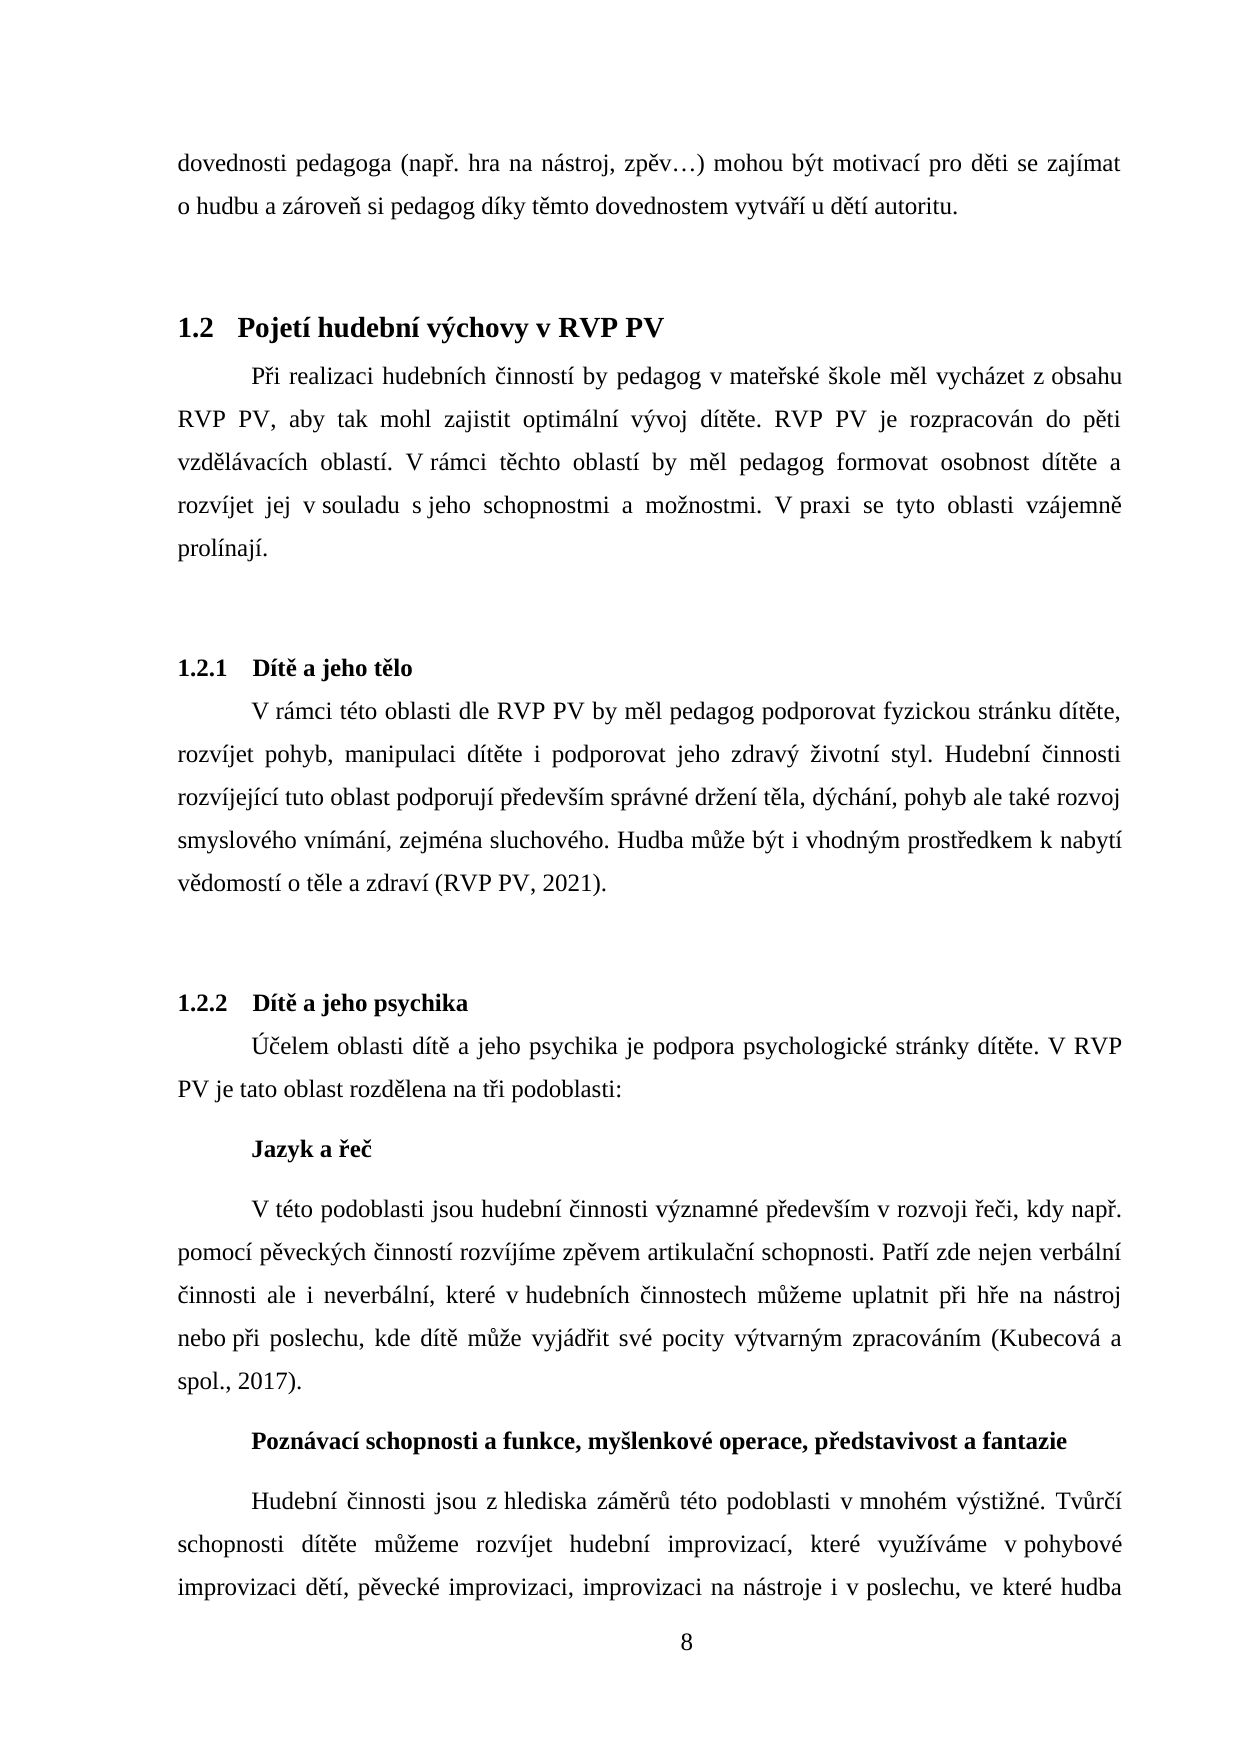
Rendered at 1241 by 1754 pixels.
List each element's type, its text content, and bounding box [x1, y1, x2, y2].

text Jazyk a řeč [177, 1134, 1122, 1163]
text V této podoblasti jsou hudební činnosti významné především v rozvoji řeči, kdy např. pomocí pěveckých činností rozvíjíme zpěvem artikulační schopnosti. Patří zde nejen verbální činnosti ale i neverbální, které v hudebních činnostech můžeme uplatnit při hře na nástroj nebo při poslechu, kde dítě může vyjádřit své pocity výtvarným zpracováním (Kubecová a spol., 2017). [177, 1194, 1122, 1395]
subtitle Dítě a jeho psychika [177, 988, 1122, 1017]
text Při realizaci hudebních činností by pedagog v mateřské škole měl vycházet z obsahu RVP PV, aby tak mohl zajistit optimální vývoj dítěte. RVP PV je rozpracován do pěti vzdělávacích oblastí. V rámci těchto oblastí by měl pedagog formovat osobnost dítěte a rozvíjet jej v souladu s jeho schopnostmi a možnostmi. V praxi se tyto oblasti vzájemně prolínají. [177, 361, 1122, 562]
subtitle Pojetí hudební výchovy v RVP PV [177, 310, 1122, 344]
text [177, 148, 1122, 219]
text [177, 1486, 1122, 1601]
text Účelem oblasti dítě a jeho psychika je podpora psychologické stránky dítěte. V RVP PV je tato oblast rozdělena na tři podoblasti: [177, 1031, 1122, 1103]
text Poznávací schopnosti a funkce, myšlenkové operace, představivost a fantazie [177, 1426, 1122, 1455]
text V rámci této oblasti dle RVP PV by měl pedagog podporovat fyzickou stránku dítěte, rozvíjet pohyb, manipulaci dítěte i podporovat jeho zdravý životní styl. Hudební činnosti rozvíjející tuto oblast podporují především správné držení těla, dýchání, pohyb ale také rozvoj smyslového vnímání, zejména sluchového. Hudba může být i vhodným prostředkem k nabytí vědomostí o těle a zdraví (RVP PV, 2021). [177, 696, 1122, 897]
subtitle Dítě a jeho tělo [177, 653, 1122, 682]
